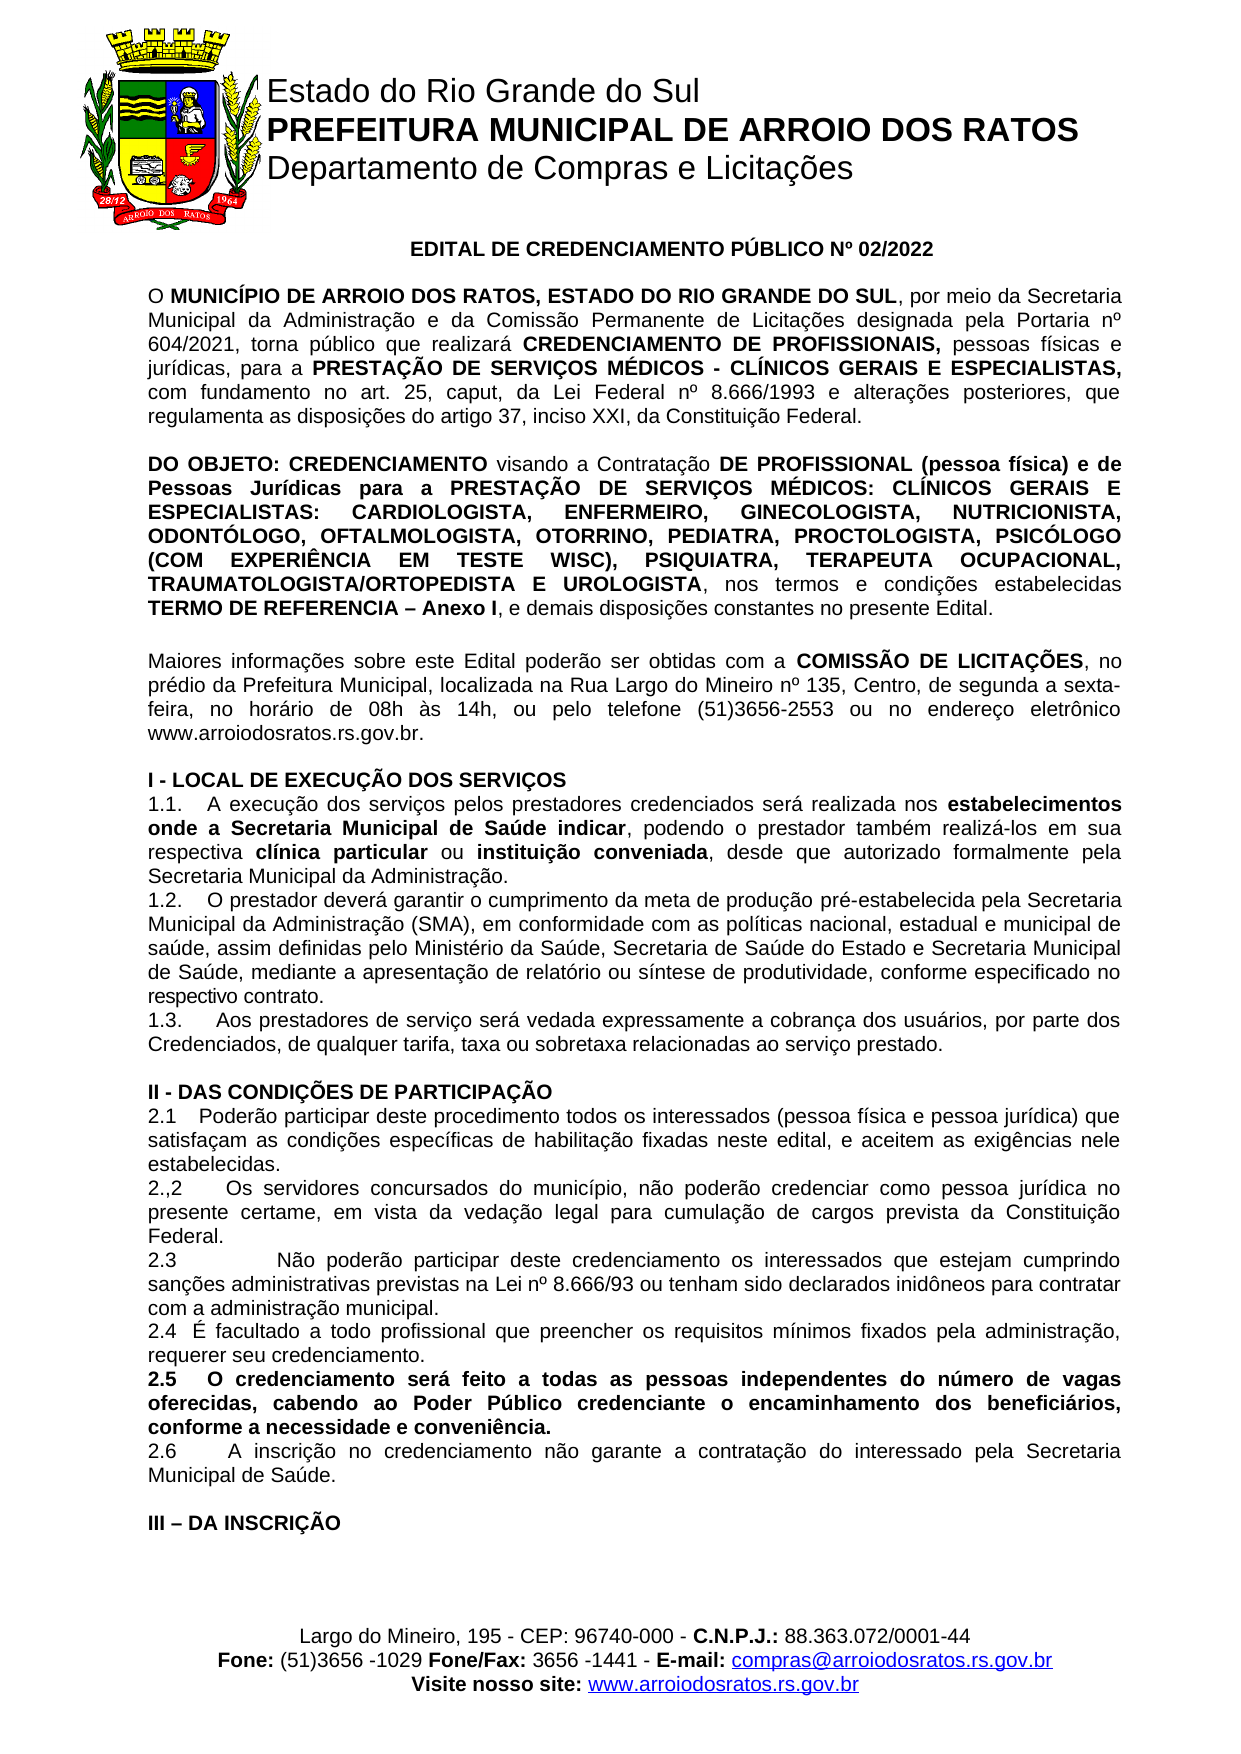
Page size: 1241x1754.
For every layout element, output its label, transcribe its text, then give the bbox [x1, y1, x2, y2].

list I - LOCAL DE EXECUÇÃO DOS SERVIÇOS [148, 768, 1122, 792]
list A inscrição no credenciamento não garante a contratação do interessado pela Secretaria Municipal de Saúde. [148, 1439, 1122, 1487]
list III – DA INSCRIÇÃO [148, 1511, 1122, 1535]
text Maiores informações sobre este Edital poderão ser obtidas com a COMISSÃO DE LICITAÇÕES, no prédio da Prefeitura Municipal, localizada na Rua Largo do Mineiro nº 135, Centro, de segunda a sexta-feira, no horário de 08h às 14h, ou pelo telefone (51)3656-2553 ou no endereço eletrônico www.arroiodosratos.rs.gov.br. [148, 648, 1122, 744]
text O MUNICÍPIO DE ARROIO DOS RATOS, ESTADO DO RIO GRANDE DO SUL, por meio da Secretaria Municipal da Administração e da Comissão Permanente de Licitações designada pela Portaria nº 604/2021, torna público que realizará CREDENCIAMENTO DE PROFISSIONAIS, pessoas físicas e jurídicas, para a PRESTAÇÃO DE SERVIÇOS MÉDICOS - CLÍNICOS GERAIS E ESPECIALISTAS, com fundamento no art. 25, caput, da Lei Federal nº 8.666/1993 e alterações posteriores, que regulamenta as disposições do artigo 37, inciso XXI, da Constituição Federal. [148, 284, 1122, 428]
subtitle EDITAL DE CREDENCIAMENTO PÚBLICO Nº 02/2022 [148, 236, 1122, 260]
list A execução dos serviços pelos prestadores credenciados será realizada nos estabelecimentos onde a Secretaria Municipal de Saúde indicar, podendo o prestador também realizá-los em sua respectiva clínica particular ou instituição conveniada, desde que autorizado formalmente pela Secretaria Municipal da Administração. [148, 792, 1122, 888]
list Não poderão participar deste credenciamento os interessados que estejam cumprindo sanções administrativas previstas na Lei nº 8.666/93 ou tenham sido declarados inidôneos para contratar com a administração municipal. [148, 1247, 1122, 1319]
list O credenciamento será feito a todas as pessoas independentes do número de vagas oferecidas, cabendo ao Poder Público credenciante o encaminhamento dos beneficiários, conforme a necessidade e conveniência. [148, 1367, 1122, 1439]
list O prestador deverá garantir o cumprimento da meta de produção pré-estabelecida pela Secretaria Municipal da Administração (SMA), em conformidade com as políticas nacional, estadual e municipal de saúde, assim definidas pelo Ministério da Saúde, Secretaria de Saúde do Estado e Secretaria Municipal de Saúde, mediante a apresentação de relatório ou síntese de produtividade, conforme especificado no respectivo contrato. [148, 888, 1122, 1008]
list Poderão participar deste procedimento todos os interessados (pessoa física e pessoa jurídica) que satisfaçam as condições específicas de habilitação fixadas neste edital, e aceitem as exigências nele estabelecidas. [148, 1104, 1122, 1176]
list Aos prestadores de serviço será vedada expressamente a cobrança dos usuários, por parte dos Credenciados, de qualquer tarifa, taxa ou sobretaxa relacionadas ao serviço prestado. [148, 1008, 1122, 1056]
subtitle II - DAS CONDIÇÕES DE PARTICIPAÇÃO [148, 1080, 1122, 1104]
picture [77, 26, 271, 233]
list É facultado a todo profissional que preencher os requisitos mínimos fixados pela administração, requerer seu credenciamento. [148, 1319, 1122, 1367]
subtitle DO OBJETO: CREDENCIAMENTO visando a Contratação DE PROFISSIONAL (pessoa física) e de Pessoas Jurídicas para a PRESTAÇÃO DE SERVIÇOS MÉDICOS: CLÍNICOS GERAIS E ESPECIALISTAS: CARDIOLOGISTA, ENFERMEIRO, GINECOLOGISTA, NUTRICIONISTA, ODONTÓLOGO, OFTALMOLOGISTA, OTORRINO, PEDIATRA, PROCTOLOGISTA, PSICÓLOGO (COM EXPERIÊNCIA EM TESTE WISC), PSIQUIATRA, TERAPEUTA OCUPACIONAL, TRAUMATOLOGISTA/ORTOPEDISTA E UROLOGISTA, nos termos e condições estabelecidas TERMO DE REFERENCIA – Anexo I, e demais disposições constantes no presente Edital. [148, 452, 1122, 620]
list 2.,2 Os servidores concursados do município, não poderão credenciar como pessoa jurídica no presente certame, em vista da vedação legal para cumulação de cargos prevista da Constituição Federal. [148, 1176, 1122, 1247]
